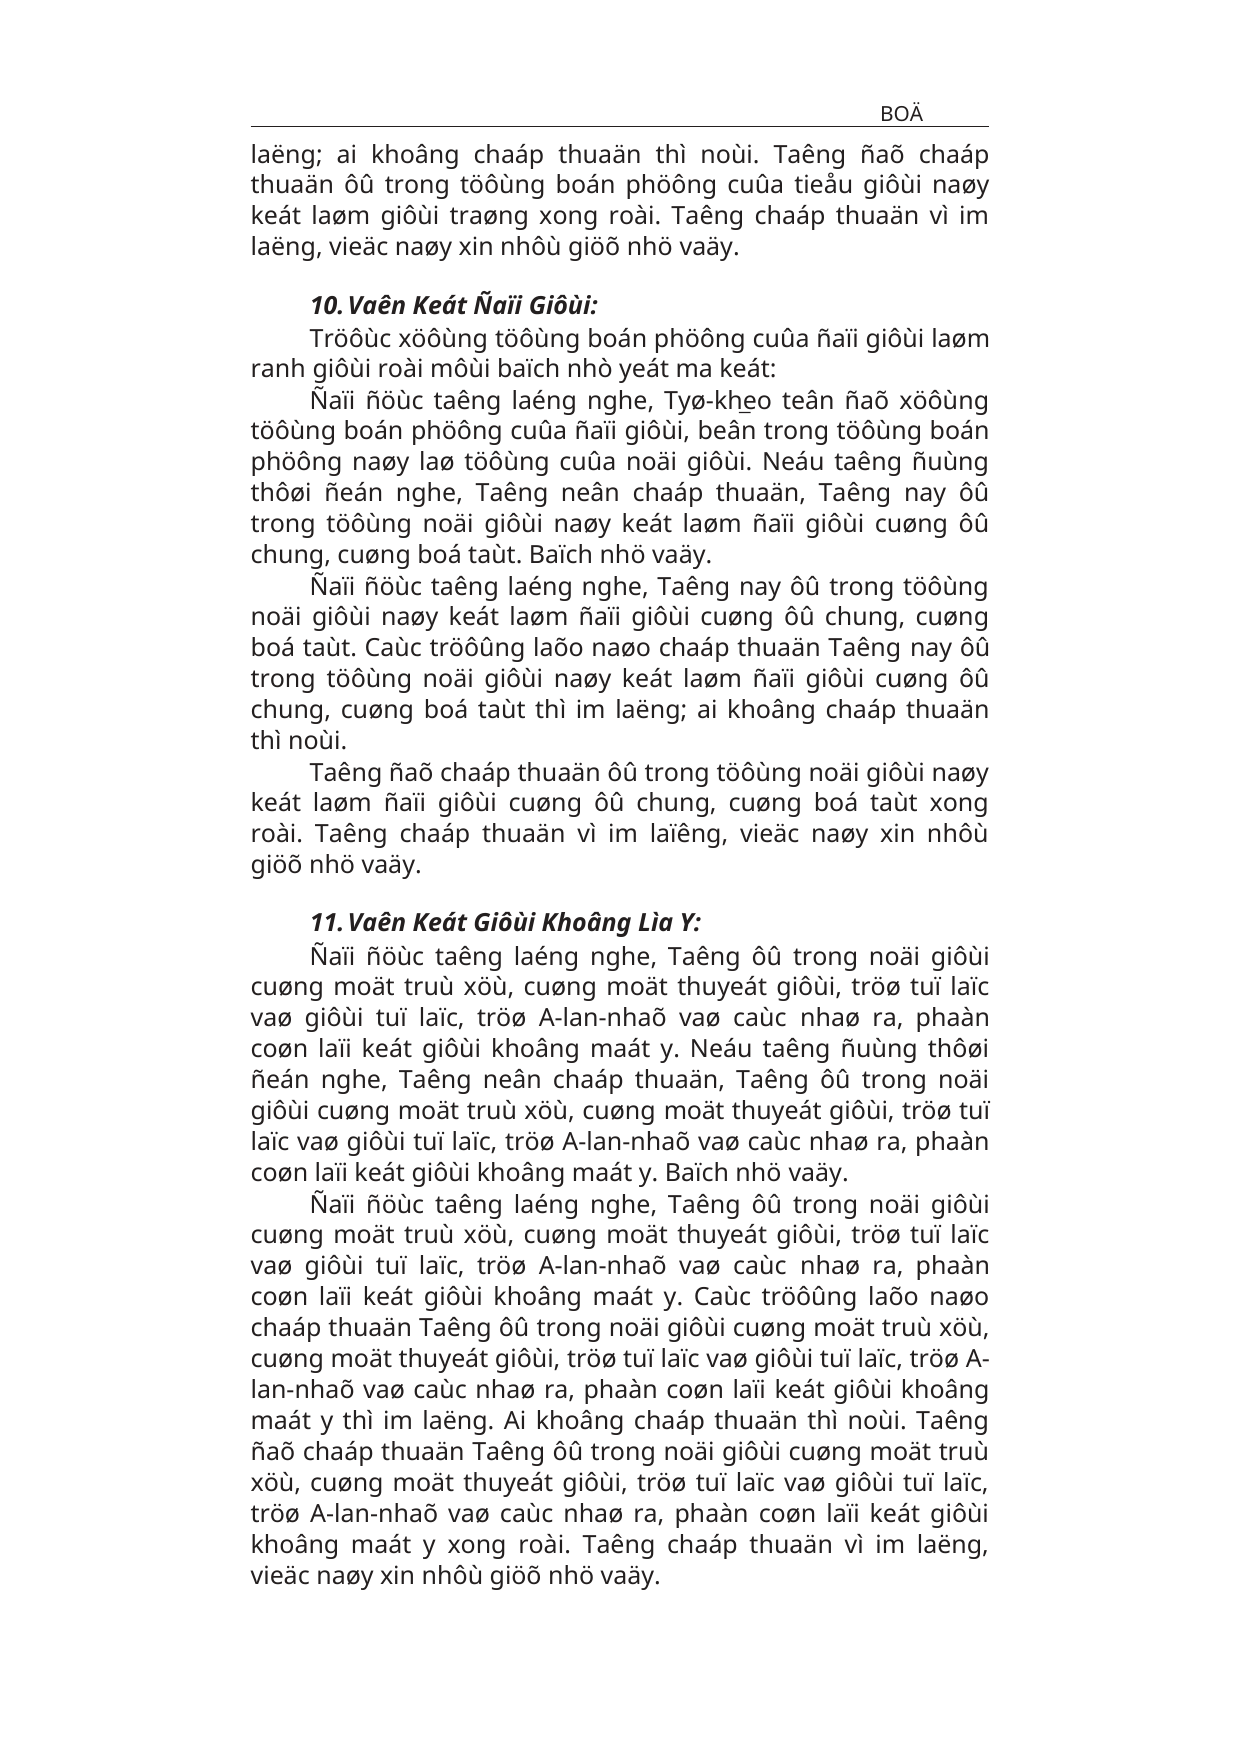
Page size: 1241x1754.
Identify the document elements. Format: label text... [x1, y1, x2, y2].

text laëng; ai khoâng chaáp thuaän thì noùi. Taêng ñaõ chaáp thuaän ôû trong töôùng boán phöông cuûa tieåu giôùi naøy keát laøm giôùi traøng xong roài. Taêng chaáp thuaän vì im laëng, vieäc naøy xin nhôù giöõ nhö vaäy. [250, 139, 990, 263]
text Ñaïi ñöùc taêng laéng nghe, Taêng nay ôû trong töôùng noäi giôùi naøy keát laøm ñaïi giôùi cuøng ôû chung, cuøng boá taùt. Caùc tröôûng laõo naøo chaáp thuaän Taêng nay ôû trong töôùng noäi giôùi naøy keát laøm ñaïi giôùi cuøng ôû chung, cuøng boá taùt thì im laëng; ai khoâng chaáp thuaän thì noùi. [250, 571, 990, 757]
text Taêng ñaõ chaáp thuaän ôû trong töôùng noäi giôùi naøy keát laøm ñaïi giôùi cuøng ôû chung, cuøng boá taùt xong roài. Taêng chaáp thuaän vì im laïêng, vieäc naøy xin nhôù giöõ nhö vaäy. [250, 757, 990, 881]
text Ñaïi ñöùc taêng laéng nghe, Taêng ôû trong noäi giôùi cuøng moät truù xöù, cuøng moät thuyeát giôùi, tröø tuï laïc vaø giôùi tuï laïc, tröø A-lan-nhaõ vaø caùc nhaø ra, phaàn coøn laïi keát giôùi khoâng maát y. Caùc tröôûng laõo naøo chaáp thuaän Taêng ôû trong noäi giôùi cuøng moät truù xöù, cuøng moät thuyeát giôùi, tröø tuï laïc vaø giôùi tuï laïc, tröø A-lan-nhaõ vaø caùc nhaø ra, phaàn coøn laïi keát giôùi khoâng maát y thì im laëng. Ai khoâng chaáp thuaän thì noùi. Taêng ñaõ chaáp thuaän Taêng ôû trong noäi giôùi cuøng moät truù xöù, cuøng moät thuyeát giôùi, tröø tuï laïc vaø giôùi tuï laïc, tröø A-lan-nhaõ vaø caùc nhaø ra, phaàn coøn laïi keát giôùi khoâng maát y xong roài. Taêng chaáp thuaän vì im laëng, vieäc naøy xin nhôù giöõ nhö vaäy. [250, 1188, 990, 1592]
text Ñaïi ñöùc taêng laéng nghe, Tyø-kheo teân ñaõ xöôùng töôùng boán phöông cuûa ñaïi giôùi, beân trong töôùng boán phöông naøy laø töôùng cuûa noäi giôùi. Neáu taêng ñuùng thôøi ñeán nghe, Taêng neân chaáp thuaän, Taêng nay ôû trong töôùng noäi giôùi naøy keát laøm ñaïi giôùi cuøng ôû chung, cuøng boá taùt. Baïch nhö vaäy. [250, 385, 990, 571]
subtitle Vaên Keát Giôùi Khoâng Lìa Y: [309, 906, 1065, 938]
text Ñaïi ñöùc taêng laéng nghe, Taêng ôû trong noäi giôùi cuøng moät truù xöù, cuøng moät thuyeát giôùi, tröø tuï laïc vaø giôùi tuï laïc, tröø A-lan-nhaõ vaø caùc nhaø ra, phaàn coøn laïi keát giôùi khoâng maát y. Neáu taêng ñuùng thôøi ñeán nghe, Taêng neân chaáp thuaän, Taêng ôû trong noäi giôùi cuøng moät truù xöù, cuøng moät thuyeát giôùi, tröø tuï laïc vaø giôùi tuï laïc, tröø A-lan-nhaõ vaø caùc nhaø ra, phaàn coøn laïi keát giôùi khoâng maát y. Baïch nhö vaäy. [250, 940, 990, 1188]
text Tröôùc xöôùng töôùng boán phöông cuûa ñaïi giôùi laøm ranh giôùi roài môùi baïch nhò yeát ma keát: [250, 323, 990, 385]
subtitle Vaên Keát Ñaïi Giôùi: [309, 288, 1065, 321]
